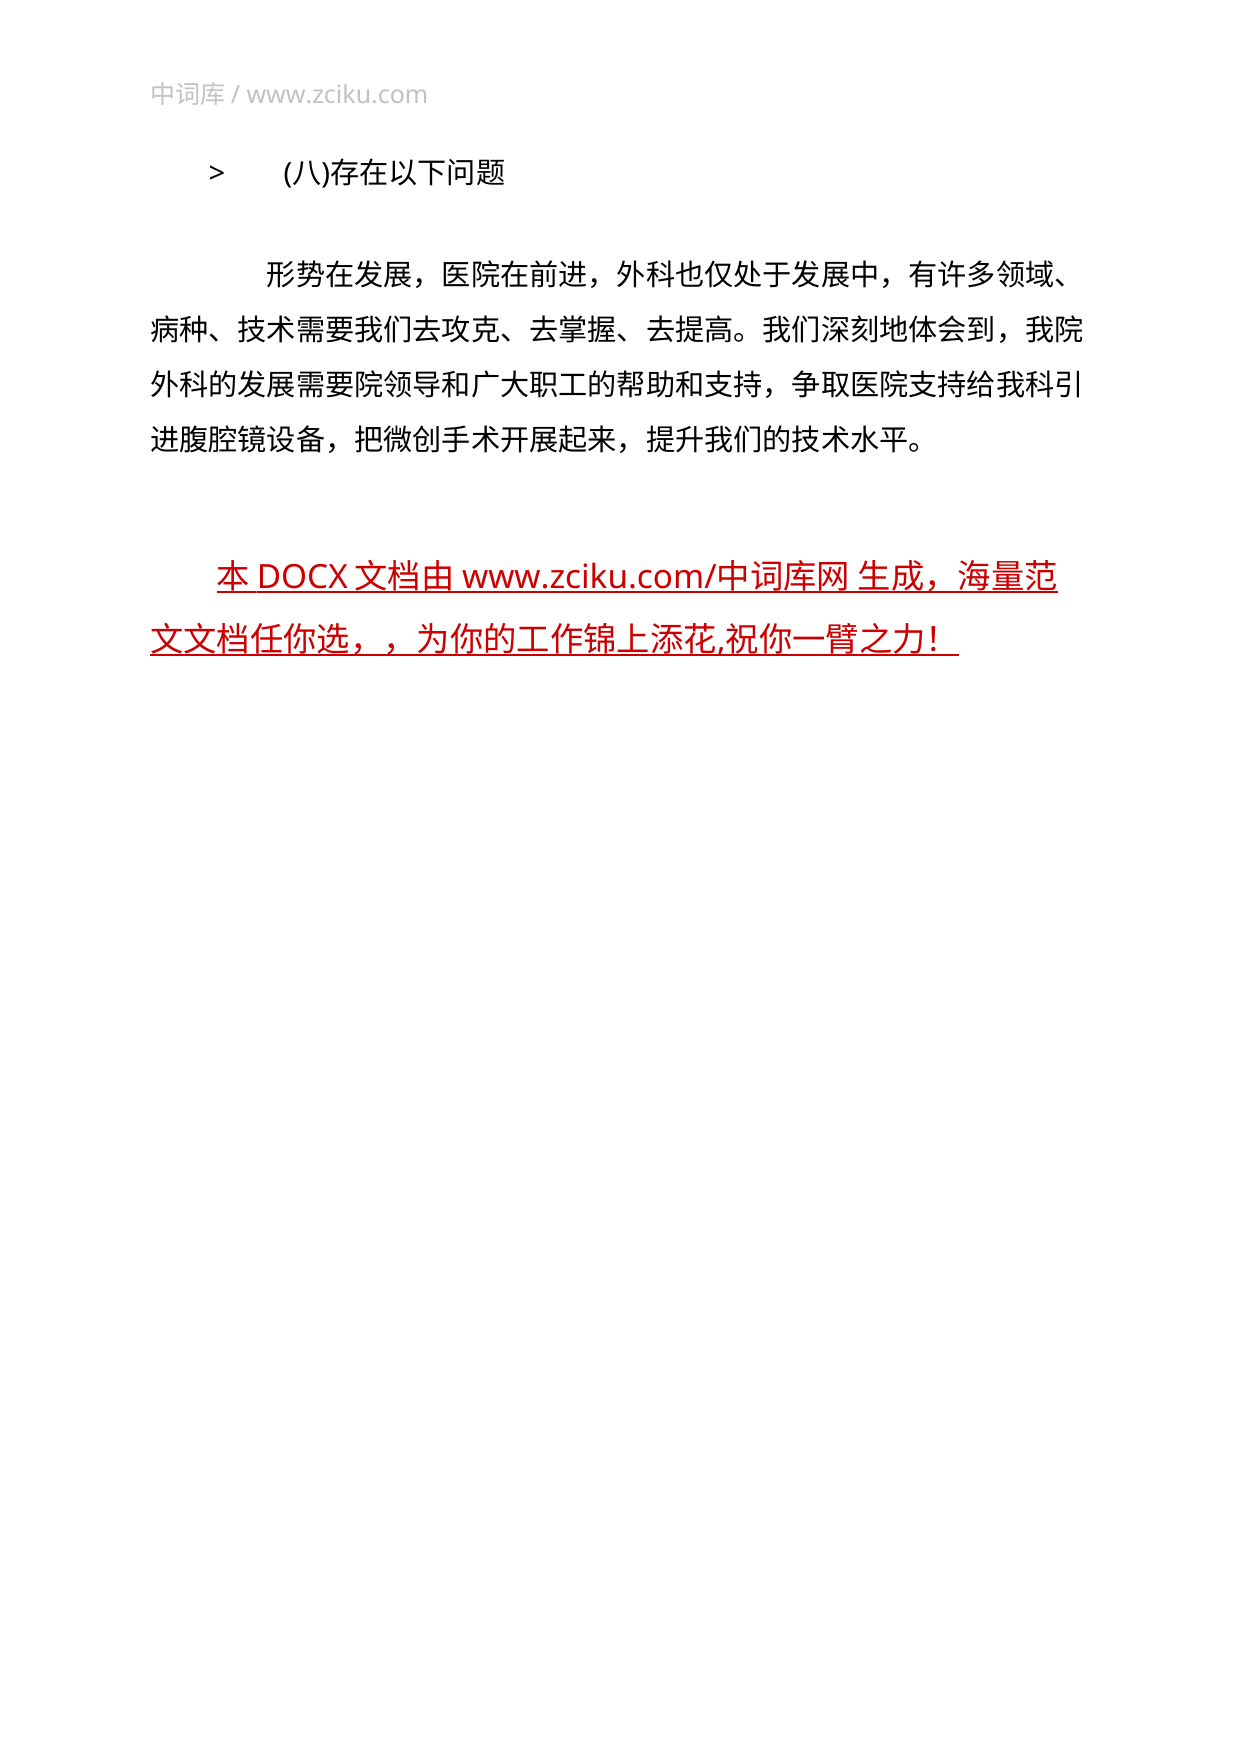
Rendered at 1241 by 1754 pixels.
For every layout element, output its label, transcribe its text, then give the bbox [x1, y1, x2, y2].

text 形势在发展，医院在前进，外科也仅处于发展中，有许多领域、病种、技术需要我们去攻克、去掌握、去提高。我们深刻地体会到，我院外科的发展需要院领导和广大职工的帮助和支持，争取医院支持给我科引进腹腔镜设备，把微创手术开展起来，提升我们的技术水平。 [150, 252, 1090, 459]
text > (八)存在以下问题 [150, 150, 1090, 192]
text 本DOCX文档由 www.zciku.com/中词库网 生成，海量范文文档任你选，，为你的工作锦上添花,祝你一臂之力！ [150, 550, 1090, 661]
